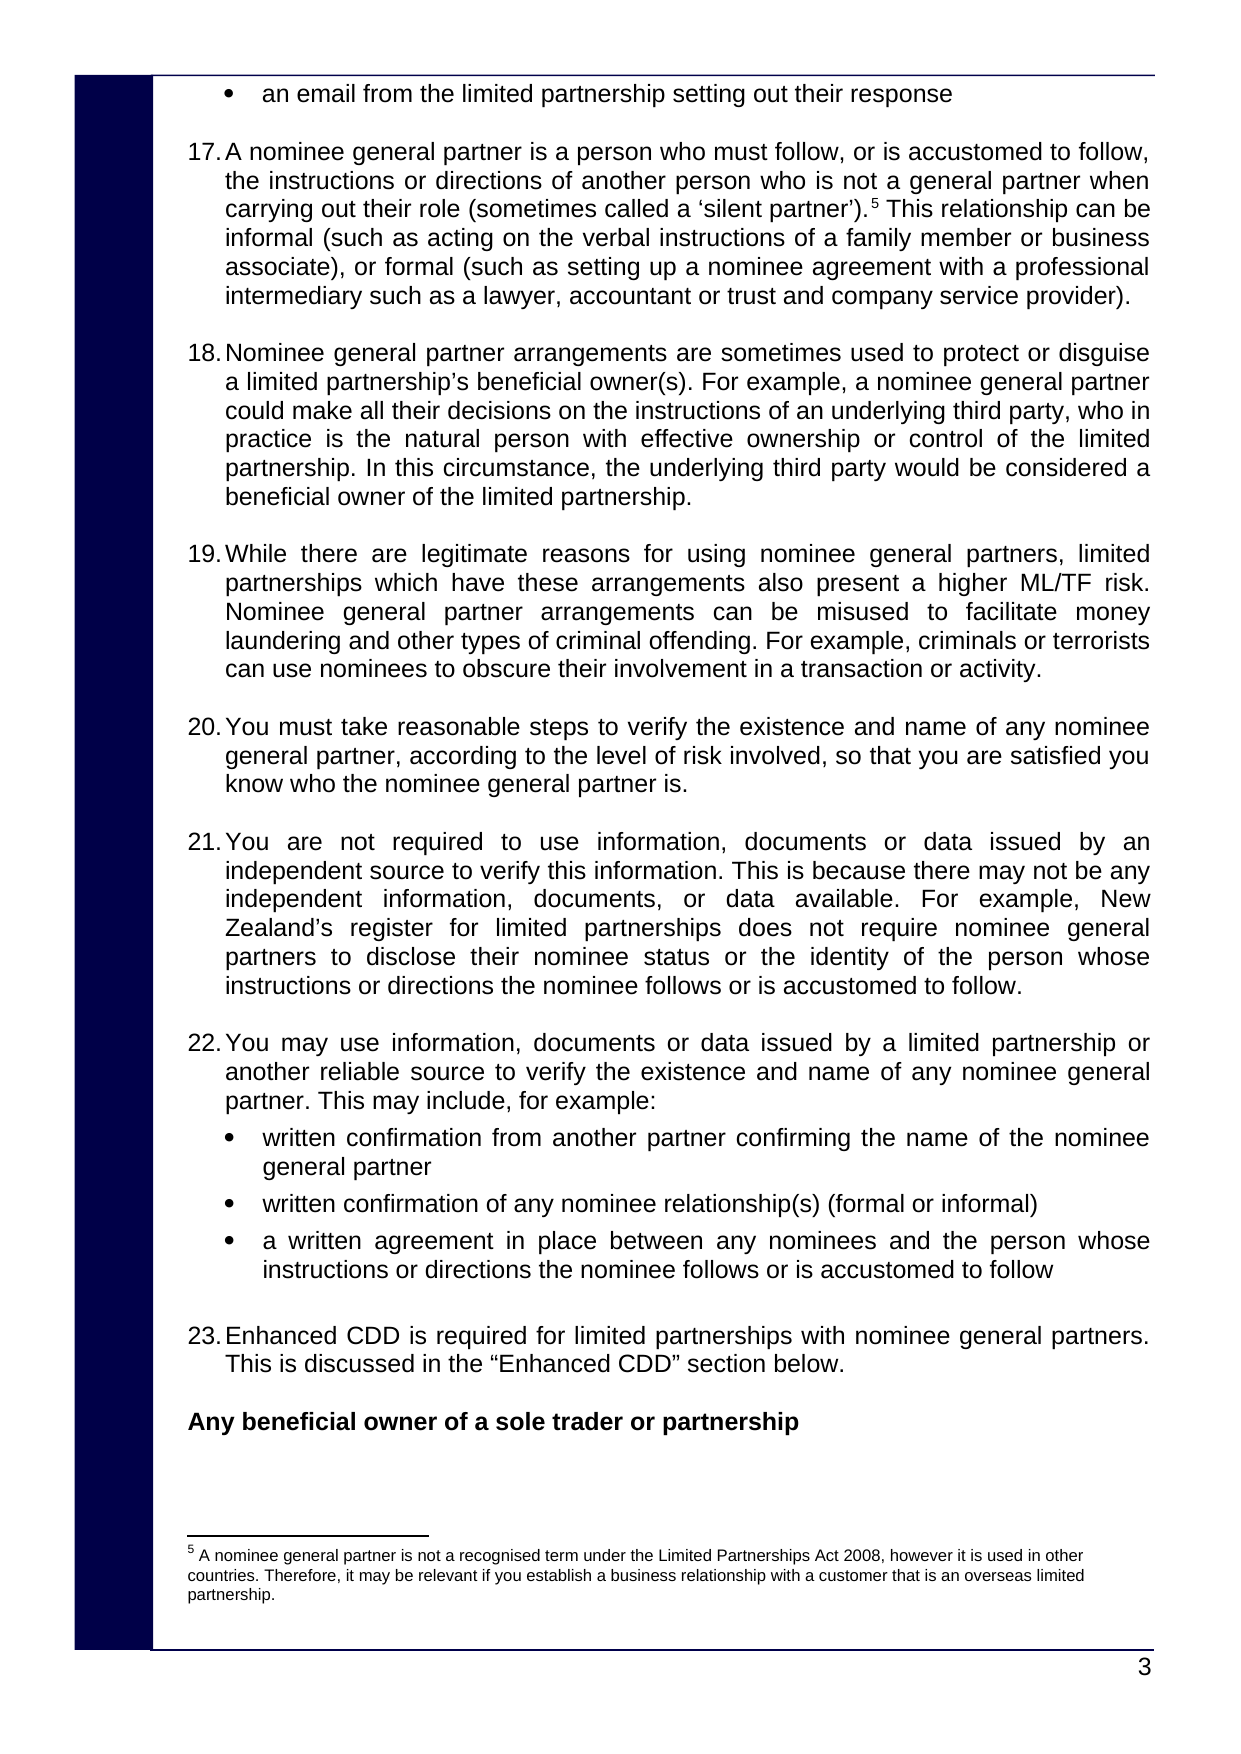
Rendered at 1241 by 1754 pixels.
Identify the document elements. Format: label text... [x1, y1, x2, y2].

list written confirmation from another partner confirming the name of the nominee general partner [225, 1123, 1152, 1180]
list You are not required to use information, documents or data issued by an independent source to verify this information. This is because there may not be any independent information, documents, or data available. For example, New Zealand’s register for limited partnerships does not require nominee general partners to disclose their nominee status or the identity of the person whose instructions or directions the nominee follows or is accustomed to follow. [187, 827, 1152, 999]
list Nominee general partner arrangements are sometimes used to protect or disguise a limited partnership’s beneficial owner(s). For example, a nominee general partner could make all their decisions on the instructions of an underlying third party, who in practice is the natural person with effective ownership or control of the limited partnership. In this circumstance, the underlying third party would be considered a beneficial owner of the limited partnership. [187, 338, 1152, 511]
list A nominee general partner is a person who must follow, or is accustomed to follow, the instructions or directions of another person who is not a general partner when carrying out their role (sometimes called a ‘silent partner’). This relationship can be informal (such as acting on the verbal instructions of a family member or business associate), or formal (such as setting up a nominee agreement with a professional intermediary such as a lawyer, accountant or trust and company service provider). [187, 137, 1152, 309]
list While there are legitimate reasons for using nominee general partners, limited partnerships which have these arrangements also present a higher ML/TF risk. Nominee general partner arrangements can be misused to facilitate money laundering and other types of criminal offending. For example, criminals or terrorists can use nominees to obscure their involvement in a transaction or activity. [187, 539, 1152, 683]
list You must take reasonable steps to verify the existence and name of any nominee general partner, according to the level of risk involved, so that you are satisfied you know who the nominee general partner is. [187, 712, 1152, 798]
list Enhanced CDD is required for limited partnerships with nominee general partners. This is discussed in the “Enhanced CDD” section below. [187, 1321, 1152, 1378]
list an email from the limited partnership setting out their response [224, 79, 1152, 108]
list a written agreement in place between any nominees and the person whose instructions or directions the nominee follows or is accustomed to follow [225, 1226, 1152, 1283]
list You may use information, documents or data issued by a limited partnership or another reliable source to verify the existence and name of any nominee general partner. This may include, for example: [187, 1028, 1152, 1114]
subtitle Any beneficial owner of a sole trader or partnership [187, 1407, 1152, 1436]
list written confirmation of any nominee relationship(s) (formal or informal) [225, 1189, 1152, 1218]
